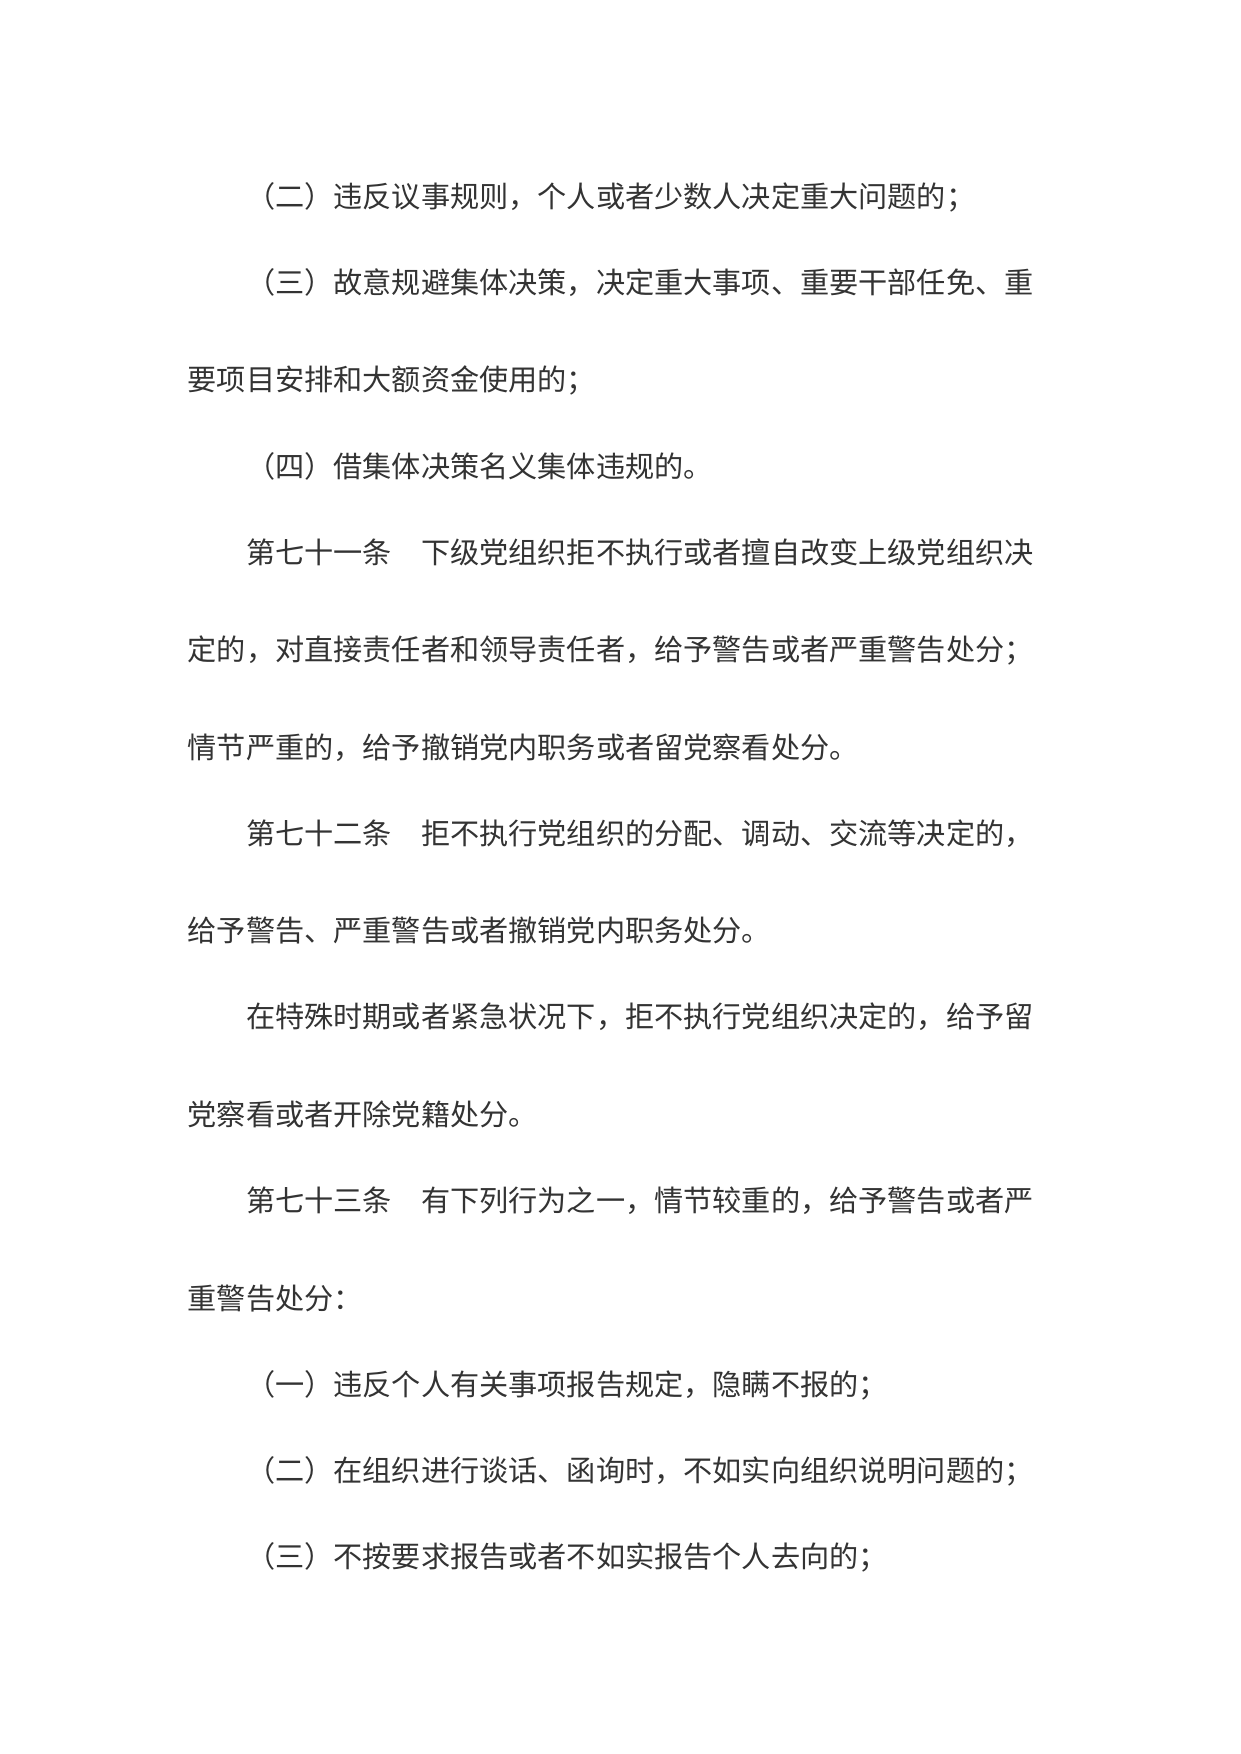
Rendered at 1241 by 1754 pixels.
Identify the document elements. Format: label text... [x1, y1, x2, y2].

text （三）不按要求报告或者不如实报告个人去向的； [187, 1522, 1053, 1587]
text 第七十一条 下级党组织拒不执行或者擅自改变上级党组织决定的，对直接责任者和领导责任者，给予警告或者严重警告处分；情节严重的，给予撤销党内职务或者留党察看处分。 [187, 518, 1053, 778]
text （一）违反个人有关事项报告规定，隐瞒不报的； [187, 1350, 1053, 1415]
text 第七十二条 拒不执行党组织的分配、调动、交流等决定的，给予警告、严重警告或者撤销党内职务处分。 [187, 799, 1053, 962]
text （四）借集体决策名义集体违规的。 [187, 432, 1053, 497]
text （三）故意规避集体决策，决定重大事项、重要干部任免、重要项目安排和大额资金使用的； [187, 248, 1053, 411]
text （二）违反议事规则，个人或者少数人决定重大问题的； [187, 162, 1053, 227]
text 第七十三条 有下列行为之一，情节较重的，给予警告或者严重警告处分： [187, 1166, 1053, 1329]
text 在特殊时期或者紧急状况下，拒不执行党组织决定的，给予留党察看或者开除党籍处分。 [187, 983, 1053, 1145]
text （二）在组织进行谈话、函询时，不如实向组织说明问题的； [187, 1436, 1053, 1501]
